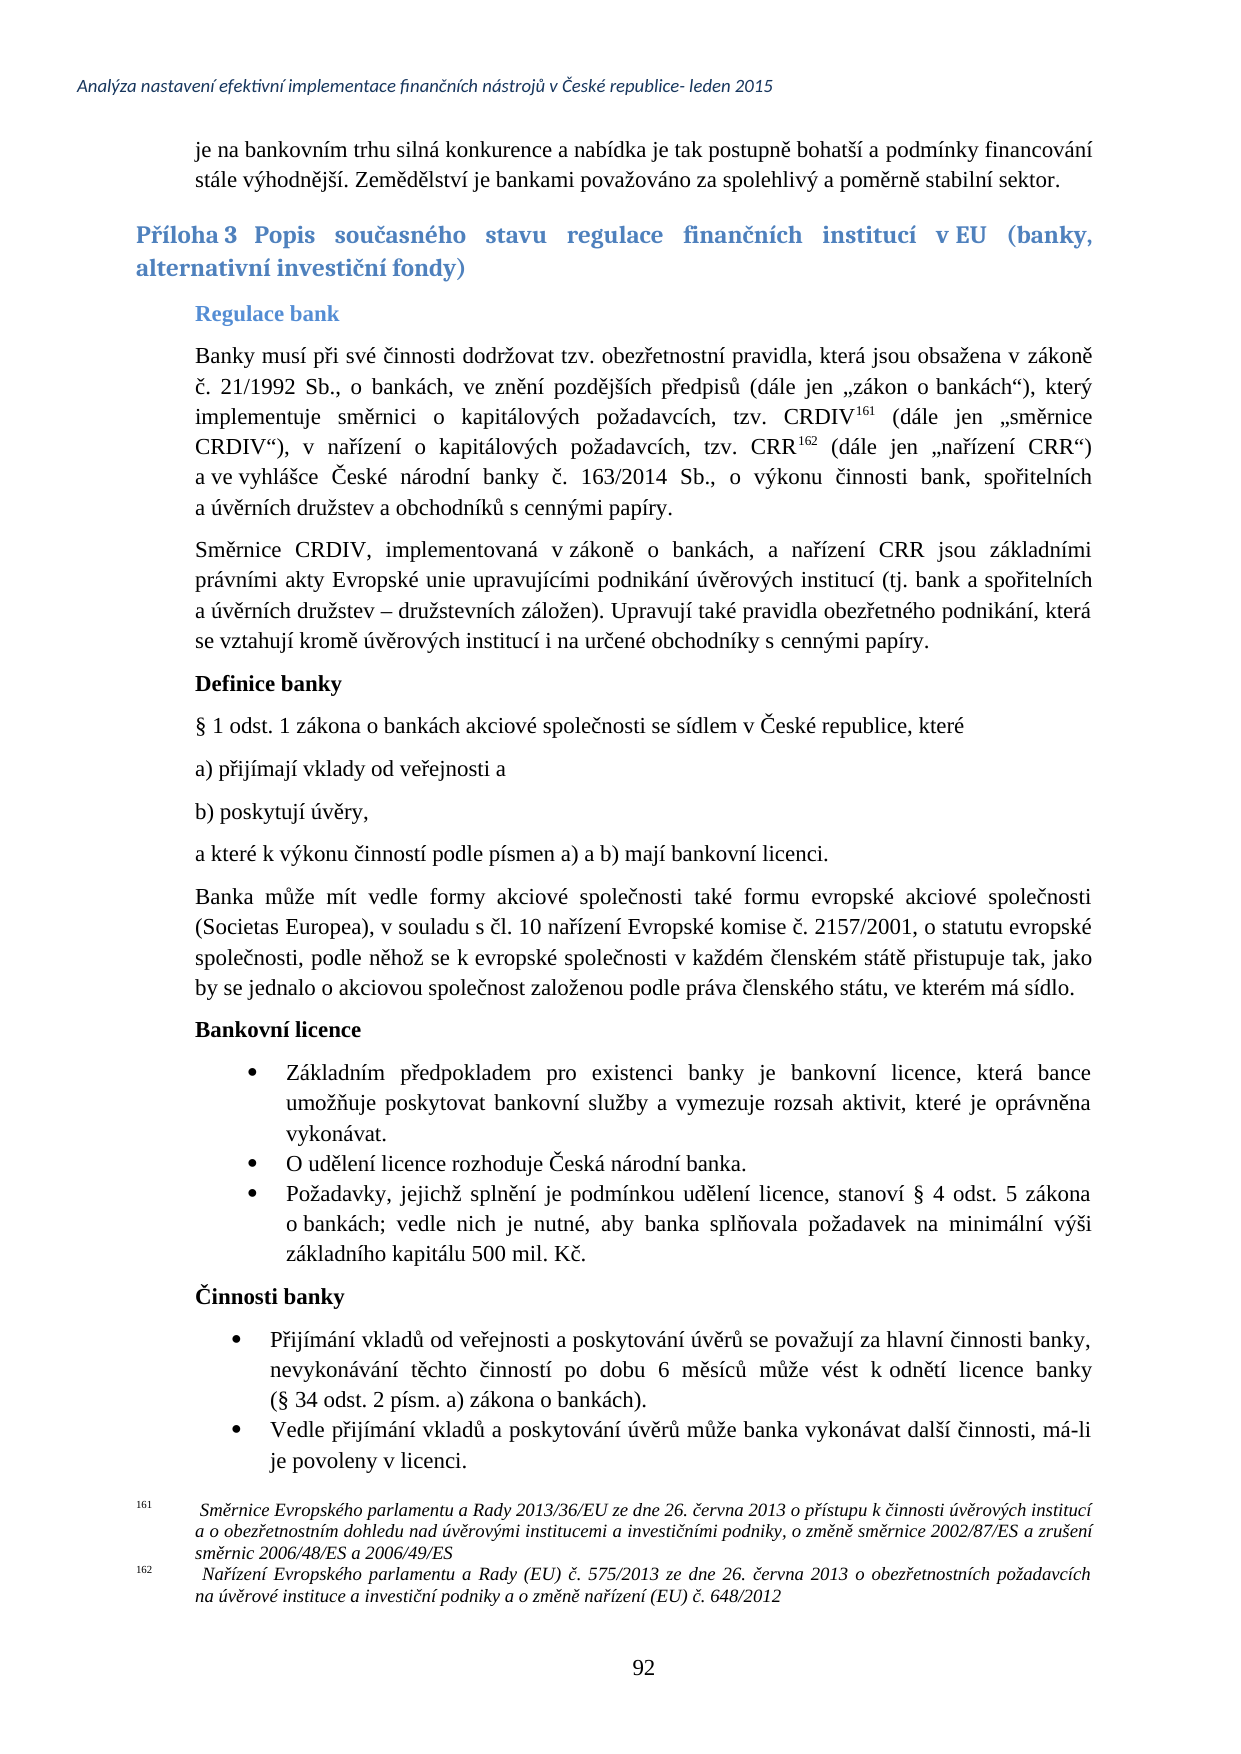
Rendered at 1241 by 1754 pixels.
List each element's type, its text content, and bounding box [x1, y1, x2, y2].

list Přijímání vkladů od veřejnosti a poskytování úvěrů se považují za hlavní činnosti banky, nevykonávání těchto činností po dobu 6 měsíců může vést k odnětí licence banky (§ 34 odst. 2 písm. a) zákona o bankách). [232, 1326, 1092, 1413]
list Požadavky, jejichž splnění je podmínkou udělení licence, stanoví § 4 odst. 5 zákona o bankách; vedle nich je nutné, aby banka splňovala požadavek na minimální výši základního kapitálu 500 mil. Kč. [248, 1180, 1092, 1267]
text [195, 136, 1092, 192]
list Vedle přijímání vkladů a poskytování úvěrů může banka vykonávat další činnosti, má-li je povoleny v licenci. [232, 1416, 1092, 1473]
text b) poskytují úvěry, [195, 798, 1092, 824]
text Banky musí při své činnosti dodržovat tzv. obezřetnostní pravidla, která jsou obsažena v zákoně č. 21/1992 Sb., o bankách, ve znění pozdějších předpisů (dále jen „zákon o bankách“), který implementuje směrnici o kapitálových požadavcích, tzv. CRDIV (dále jen „směrnice CRDIV“), v nařízení o kapitálových požadavcích, tzv. CRR (dále jen „nařízení CRR“) a ve vyhlášce České národní banky č. 163/2014 Sb., o výkonu činnosti bank, spořitelních a úvěrních družstev a obchodníků s cennými papíry. [195, 342, 1092, 520]
text a které k výkonu činností podle písmen a) a b) mají bankovní licenci. [195, 840, 1092, 867]
text Regulace bank [195, 300, 1092, 326]
text Definice banky [195, 669, 1092, 696]
text Banka může mít vedle formy akciové společnosti také formu evropské akciové společnosti (Societas Europea), v souladu s čl. 10 nařízení Evropské komise č. 2157/2001, o statutu evropské společnosti, podle něhož se k evropské společnosti v každém členském státě přistupuje tak, jako by se jednalo o akciovou společnost založenou podle práva členského státu, ve kterém má sídlo. [195, 883, 1092, 1000]
subtitle Příloha 3 Popis současného stavu regulace finančních institucí v EU (banky, alternativní investiční fondy) [136, 221, 1092, 283]
list O udělení licence rozhoduje Česká národní banka. [248, 1150, 1092, 1176]
text Bankovní licence [195, 1016, 1092, 1043]
text § 1 odst. 1 zákona o bankách akciové společnosti se sídlem v České republice, které [195, 712, 1092, 739]
text a) přijímají vklady od veřejnosti a [195, 755, 1092, 781]
list Základním předpokladem pro existenci banky je bankovní licence, která bance umožňuje poskytovat bankovní služby a vymezuje rozsah aktivit, které je oprávněna vykonávat. [248, 1059, 1092, 1146]
text Směrnice CRDIV, implementovaná v zákoně o bankách, a nařízení CRR jsou základními právními akty Evropské unie upravujícími podnikání úvěrových institucí (tj. bank a spořitelních a úvěrních družstev – družstevních záložen). Upravují také pravidla obezřetného podnikání, která se vztahují kromě úvěrových institucí i na určené obchodníky s cennými papíry. [195, 536, 1092, 653]
text Činnosti banky [195, 1283, 1092, 1309]
